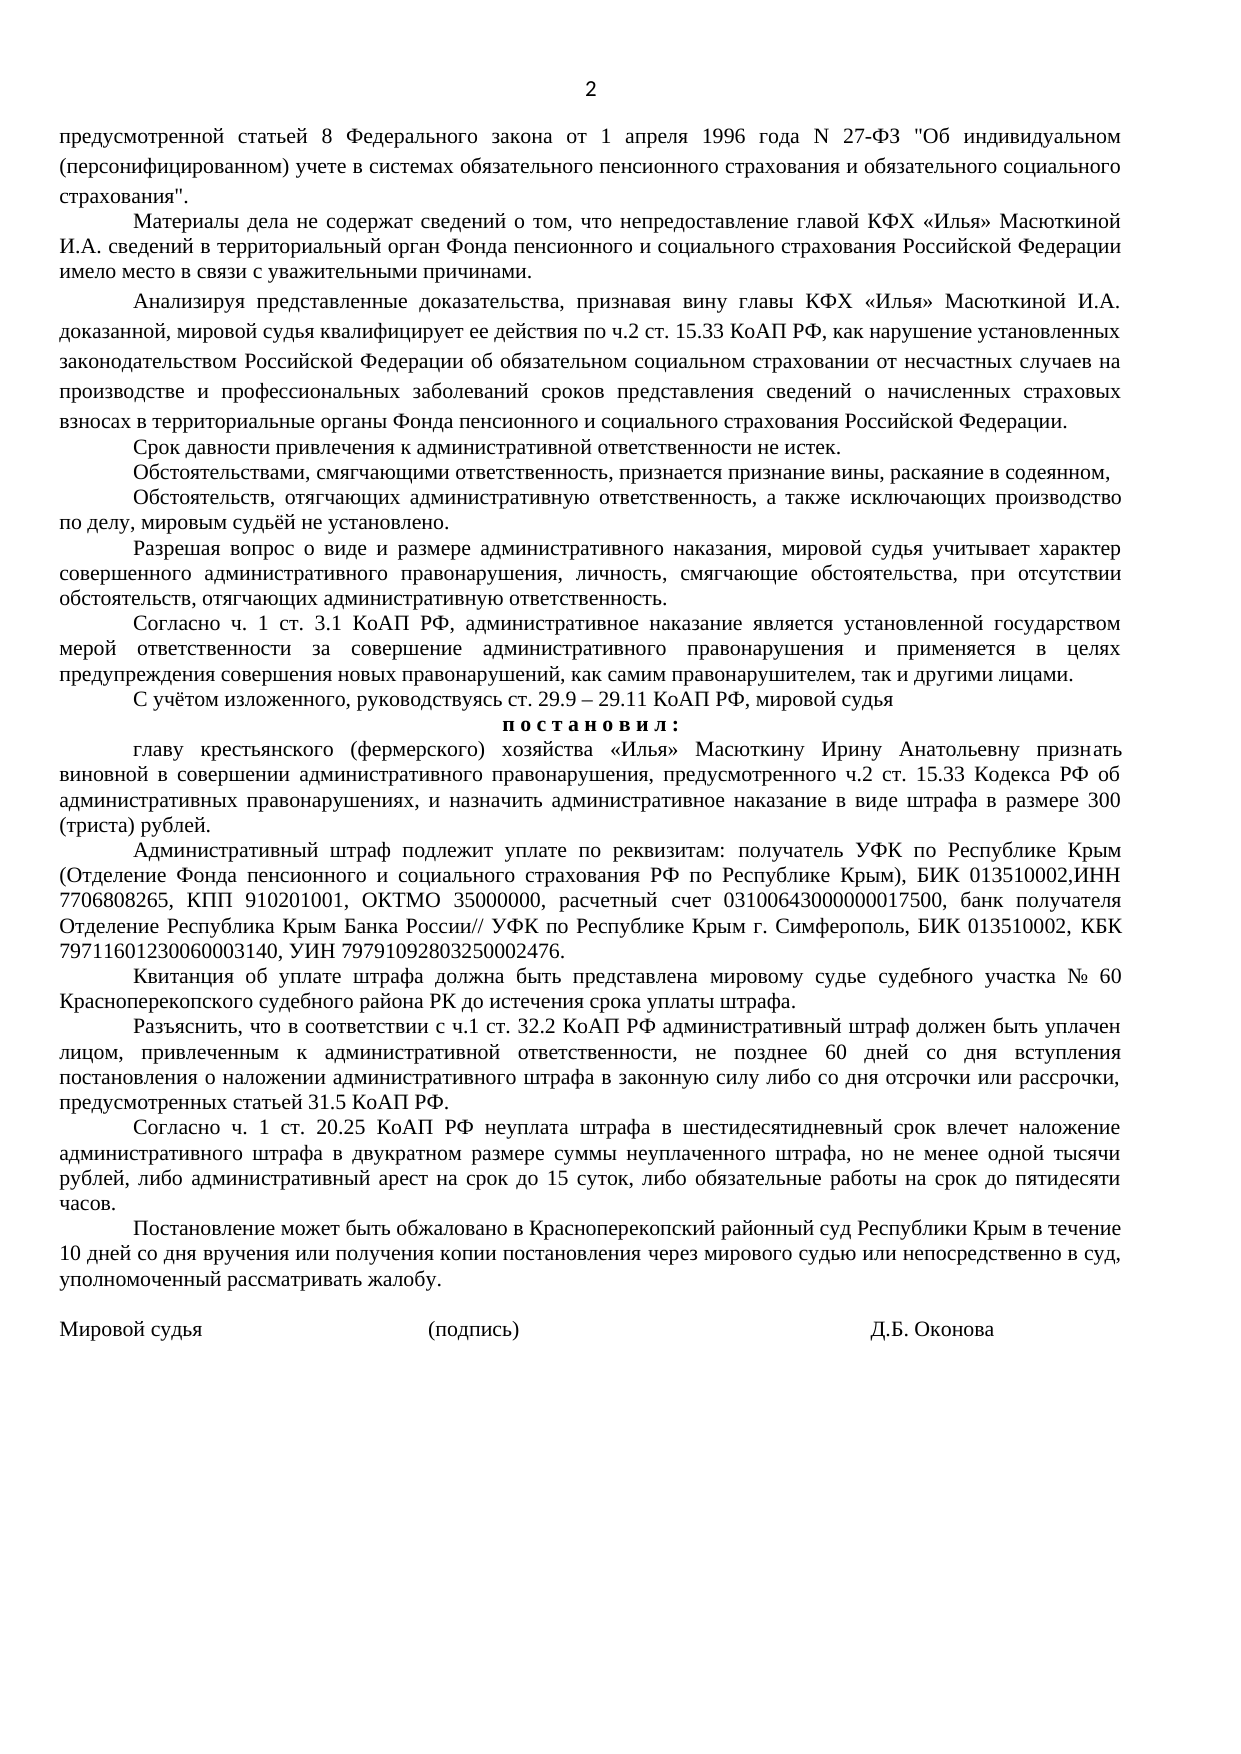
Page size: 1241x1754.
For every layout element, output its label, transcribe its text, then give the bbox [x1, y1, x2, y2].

text главу крестьянского (фермерского) хозяйства «Илья» Масюткину Ирину Анатольевну признать виновной в совершении административного правонарушения, предусмотренного ч.2 ст. 15.33 Кодекса РФ об административных правонарушениях, и назначить административное наказание в виде штрафа в размере 300 (триста) рублей. [59, 736, 1122, 837]
text Согласно ч. 1 ст. 20.25 КоАП РФ неуплата штрафа в шестидесятидневный срок влечет наложение административного штрафа в двукратном размере суммы неуплаченного штрафа, но не менее одной тысячи рублей, либо административный арест на срок до 15 суток, либо обязательные работы на срок до пятидесяти часов. [59, 1114, 1122, 1215]
text Разрешая вопрос о виде и размере административного наказания, мировой судья учитывает характер совершенного административного правонарушения, личность, смягчающие обстоятельства, при отсутствии обстоятельств, отягчающих административную ответственность. [59, 534, 1122, 610]
text Согласно ч. 1 ст. 3.1 КоАП РФ, административное наказание является установленной государством мерой ответственности за совершение административного правонарушения и применяется в целях предупреждения совершения новых правонарушений, как самим правонарушителем, так и другими лицами. [59, 610, 1122, 686]
text Административный штраф подлежит уплате по реквизитам: получатель УФК по Республике Крым (Отделение Фонда пенсионного и социального страхования РФ по Республике Крым), БИК 013510002,ИНН 7706808265, КПП 910201001, ОКТМО 35000000, расчетный счет 03100643000000017500, банк получателя Отделение Республика Крым Банка России// УФК по Республике Крым г. Симферополь, БИК 013510002, КБК 79711601230060003140, УИН 79791092803250002476. [59, 837, 1122, 963]
text Постановление может быть обжаловано в Красноперекопский районный суд Республики Крым в течение 10 дней со дня вручения или получения копии постановления через мирового судью или непосредственно в суд, уполномоченный рассматривать жалобу. [59, 1215, 1122, 1291]
text Квитанция об уплате штрафа должна быть представлена мировому судье судебного участка № 60 Красноперекопского судебного района РК до истечения срока уплаты штрафа. [59, 963, 1122, 1013]
text Мировой судья (подпись) Д.Б. Оконова [59, 1316, 1122, 1341]
text Разъяснить, что в соответствии с ч.1 ст. 32.2 КоАП РФ административный штраф должен быть уплачен лицом, привлеченным к административной ответственности, не позднее 60 дней со дня вступления постановления о наложении административного штрафа в законную силу либо со дня отсрочки или рассрочки, предусмотренных статьей 31.5 КоАП РФ. [59, 1013, 1122, 1114]
text Срок давности привлечения к административной ответственности не истек. [59, 434, 1122, 459]
text Обстоятельств, отягчающих административную ответственность, а также исключающих производство по делу, мировым судьёй не установлено. [59, 484, 1122, 534]
text Материалы дела не содержат сведений о том, что непредоставление главой КФХ «Илья» Масюткиной И.А. сведений в территориальный орган Фонда пенсионного и социального страхования Российской Федерации имело место в связи с уважительными причинами. [59, 208, 1122, 284]
text Обстоятельствами, смягчающими ответственность, признается признание вины, раскаяние в содеянном, [59, 459, 1122, 484]
text С учётом изложенного, руководствуясь ст. 29.9 – 29.11 КоАП РФ, мировой судья [59, 686, 1122, 711]
text Анализируя представленные доказательства, признавая вину главы КФХ «Илья» Масюткиной И.А. доказанной, мировой судья квалифицирует ее действия по ч.2 ст. 15.33 КоАП РФ, как нарушение установленных законодательством Российской Федерации об обязательном социальном страховании от несчастных случаев на производстве и профессиональных заболеваний сроков представления сведений о начисленных страховых взносах в территориальные органы Фонда пенсионного и социального страхования Российской Федерации. [59, 284, 1122, 434]
text п о с т а н о в и л : [59, 711, 1122, 736]
